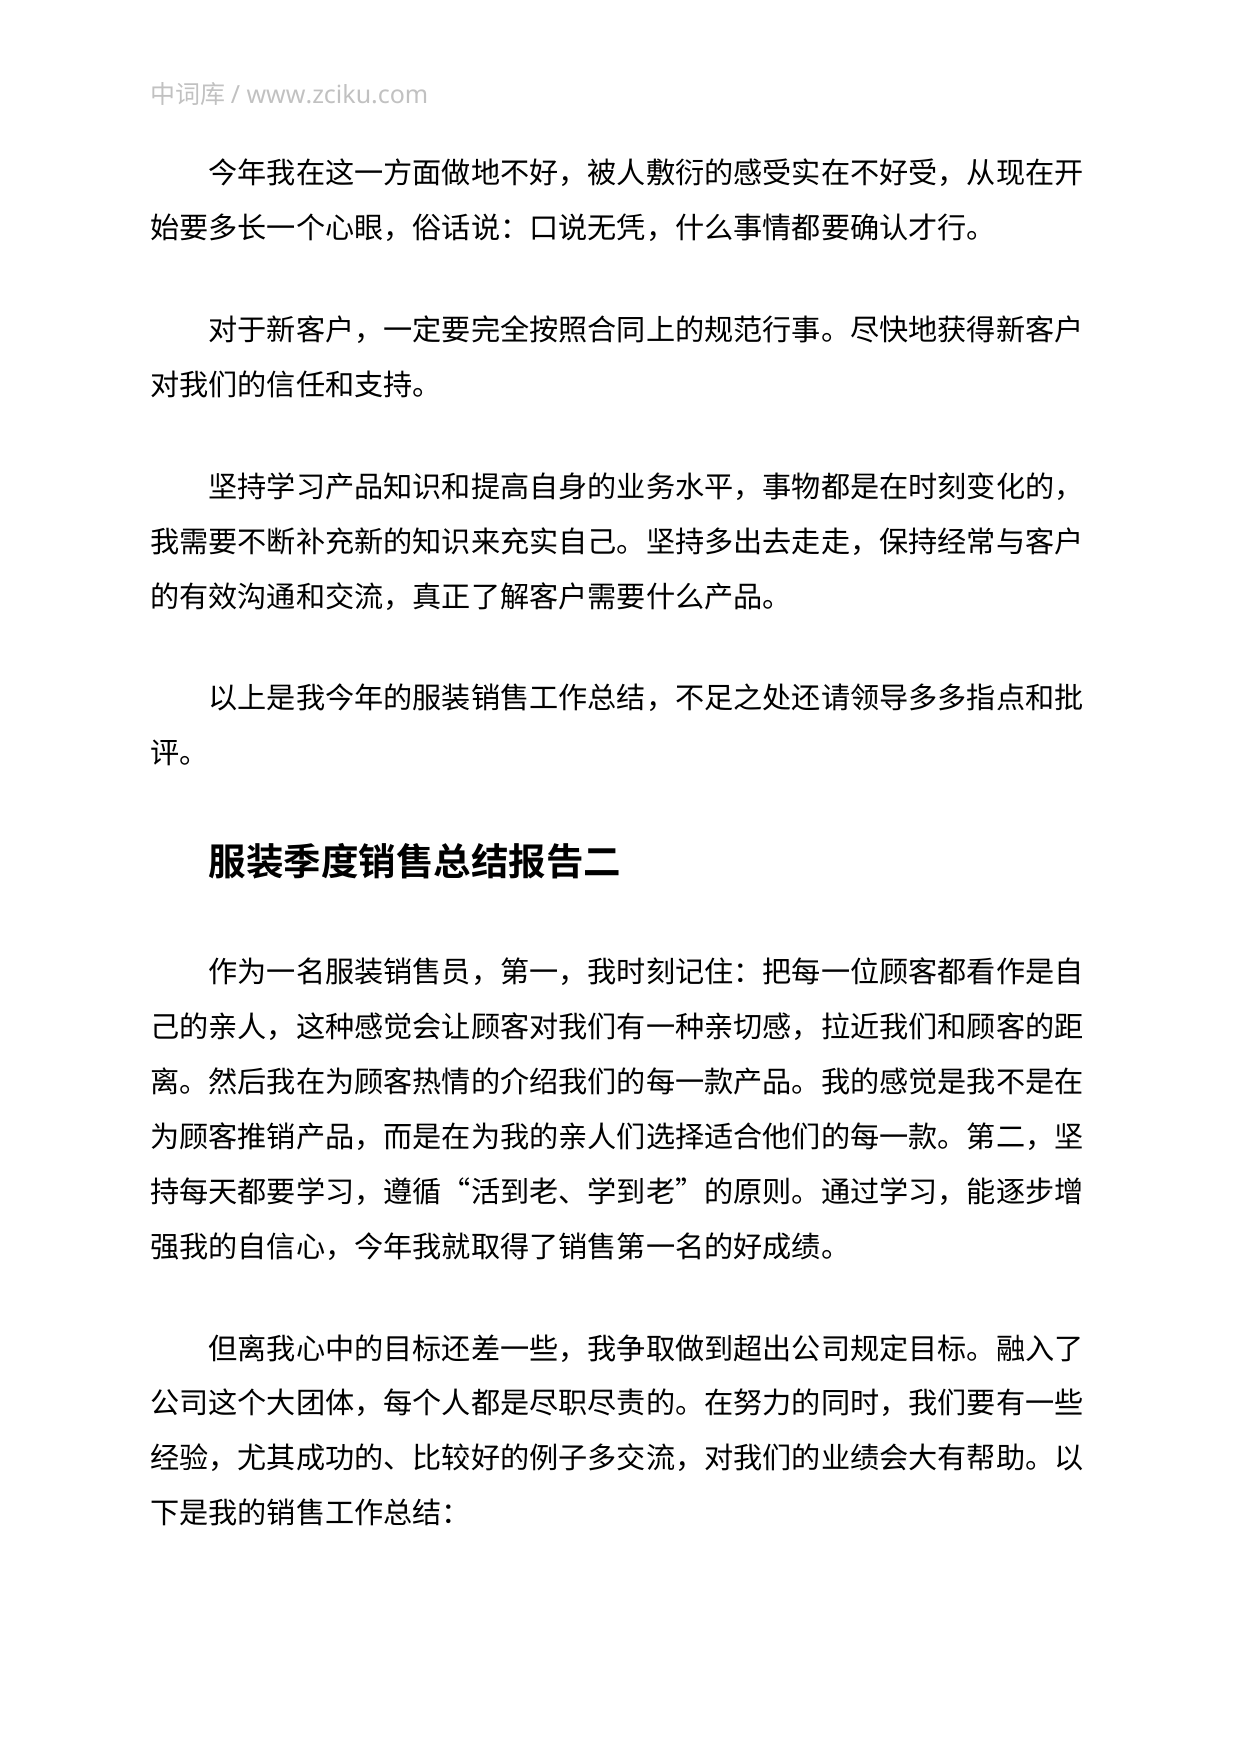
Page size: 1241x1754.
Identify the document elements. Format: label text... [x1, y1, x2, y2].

text 但离我心中的目标还差一些，我争取做到超出公司规定目标。融入了公司这个大团体，每个人都是尽职尽责的。在努力的同时，我们要有一些经验，尤其成功的、比较好的例子多交流，对我们的业绩会大有帮助。以下是我的销售工作总结： [150, 1325, 1090, 1532]
text 坚持学习产品知识和提高自身的业务水平，事物都是在时刻变化的，我需要不断补充新的知识来充实自己。坚持多出去走走，保持经常与客户的有效沟通和交流，真正了解客户需要什么产品。 [150, 463, 1090, 615]
text 对于新客户，一定要完全按照合同上的规范行事。尽快地获得新客户对我们的信任和支持。 [150, 307, 1090, 404]
text 作为一名服装销售员，第一，我时刻记住：把每一位顾客都看作是自己的亲人，这种感觉会让顾客对我们有一种亲切感，拉近我们和顾客的距离。然后我在为顾客热情的介绍我们的每一款产品。我的感觉是我不是在为顾客推销产品，而是在为我的亲人们选择适合他们的每一款。第二，坚持每天都要学习，遵循“活到老、学到老”的原则。通过学习，能逐步增强我的自信心，今年我就取得了销售第一名的好成绩。 [150, 949, 1090, 1266]
text 服装季度销售总结报告二 [150, 832, 1090, 886]
text 以上是我今年的服装销售工作总结，不足之处还请领导多多指点和批评。 [150, 675, 1090, 772]
text 今年我在这一方面做地不好，被人敷衍的感受实在不好受，从现在开始要多长一个心眼，俗话说：口说无凭，什么事情都要确认才行。 [150, 150, 1090, 247]
